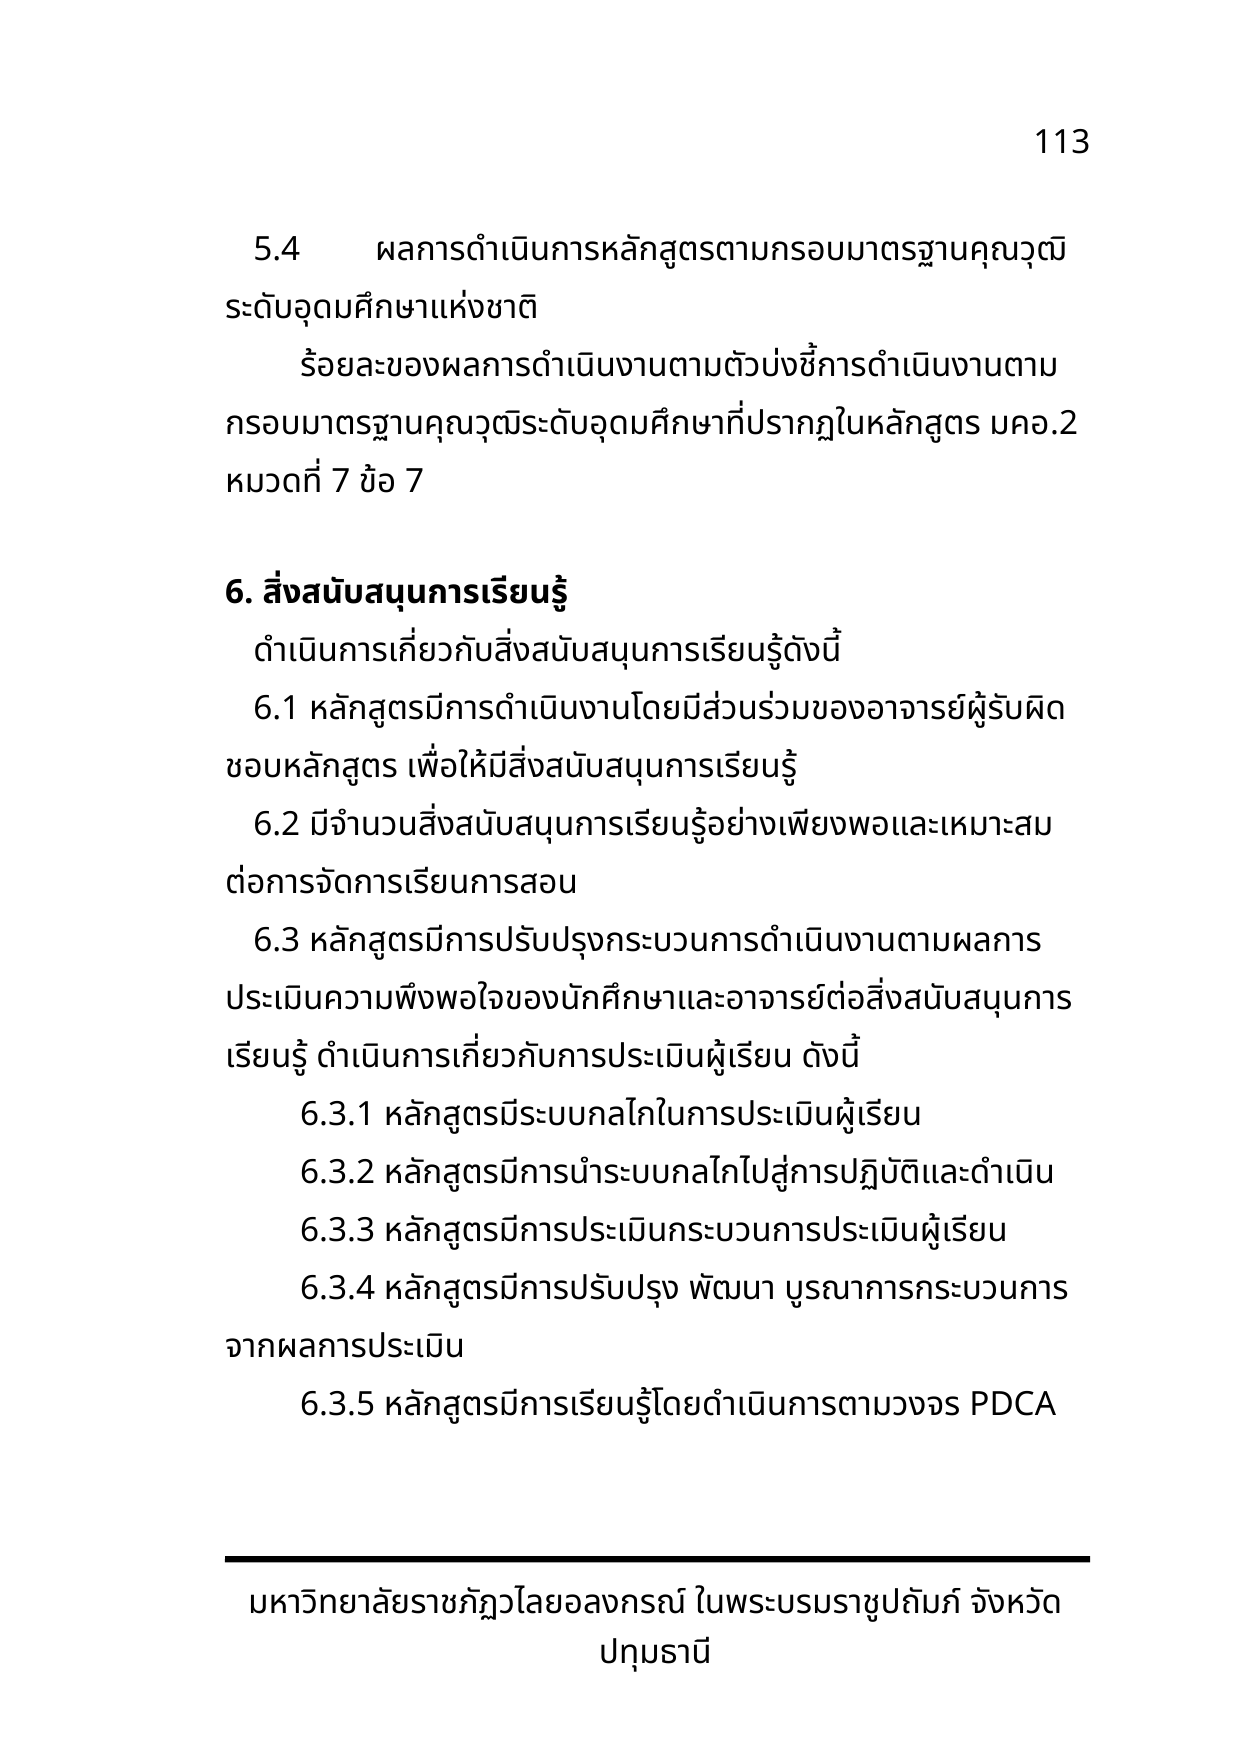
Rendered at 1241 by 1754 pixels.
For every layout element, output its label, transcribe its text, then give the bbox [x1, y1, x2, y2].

text 6.3.4 หลักสูตรมีการปรับปรุง พัฒนา บูรณาการกระบวนการจากผลการประเมิน [225, 1264, 1090, 1373]
text 6.2 มีจำนวนสิ่งสนับสนุนการเรียนรู้อย่างเพียงพอและเหมาะสมต่อการจัดการเรียนการสอน [225, 800, 1090, 908]
text 5.4 ผลการดำเนินการหลักสูตรตามกรอบมาตรฐานคุณวุฒิระดับอุดมศึกษาแห่งชาติ [225, 225, 1090, 333]
text 6.3 หลักสูตรมีการปรับปรุงกระบวนการดำเนินงานตามผลการประเมินความพึงพอใจของนักศึกษาและอาจารย์ต่อสิ่งสนับสนุนการเรียนรู้ ดำเนินการเกี่ยวกับการประเมินผู้เรียน ดังนี้ [225, 916, 1090, 1082]
text 6.3.1 หลักสูตรมีระบบกลไกในการประเมินผู้เรียน [225, 1090, 1090, 1140]
text 6.3.5 หลักสูตรมีการเรียนรู้โดยดำเนินการตามวงจร PDCA [225, 1380, 1090, 1431]
text ดำเนินการเกี่ยวกับสิ่งสนับสนุนการเรียนรู้ดังนี้ [225, 626, 1090, 676]
text 6.3.2 หลักสูตรมีการนำระบบกลไกไปสู่การปฏิบัติและดำเนิน [225, 1148, 1090, 1198]
text 6.3.3 หลักสูตรมีการประเมินกระบวนการประเมินผู้เรียน [225, 1206, 1090, 1257]
text 6. สิ่งสนับสนุนการเรียนรู้ [225, 567, 1090, 618]
text 6.1 หลักสูตรมีการดำเนินงานโดยมีส่วนร่วมของอาจารย์ผู้รับผิดชอบหลักสูตร เพื่อให้มีสิ่งสนับสนุนการเรียนรู้ [225, 683, 1090, 792]
text ร้อยละของผลการดำเนินงานตามตัวบ่งชี้การดำเนินงานตามกรอบมาตรฐานคุณวุฒิระดับอุดมศึกษาที่ปรากฏในหลักสูตร มคอ.2 หมวดที่ 7 ข้อ 7 [225, 341, 1090, 508]
